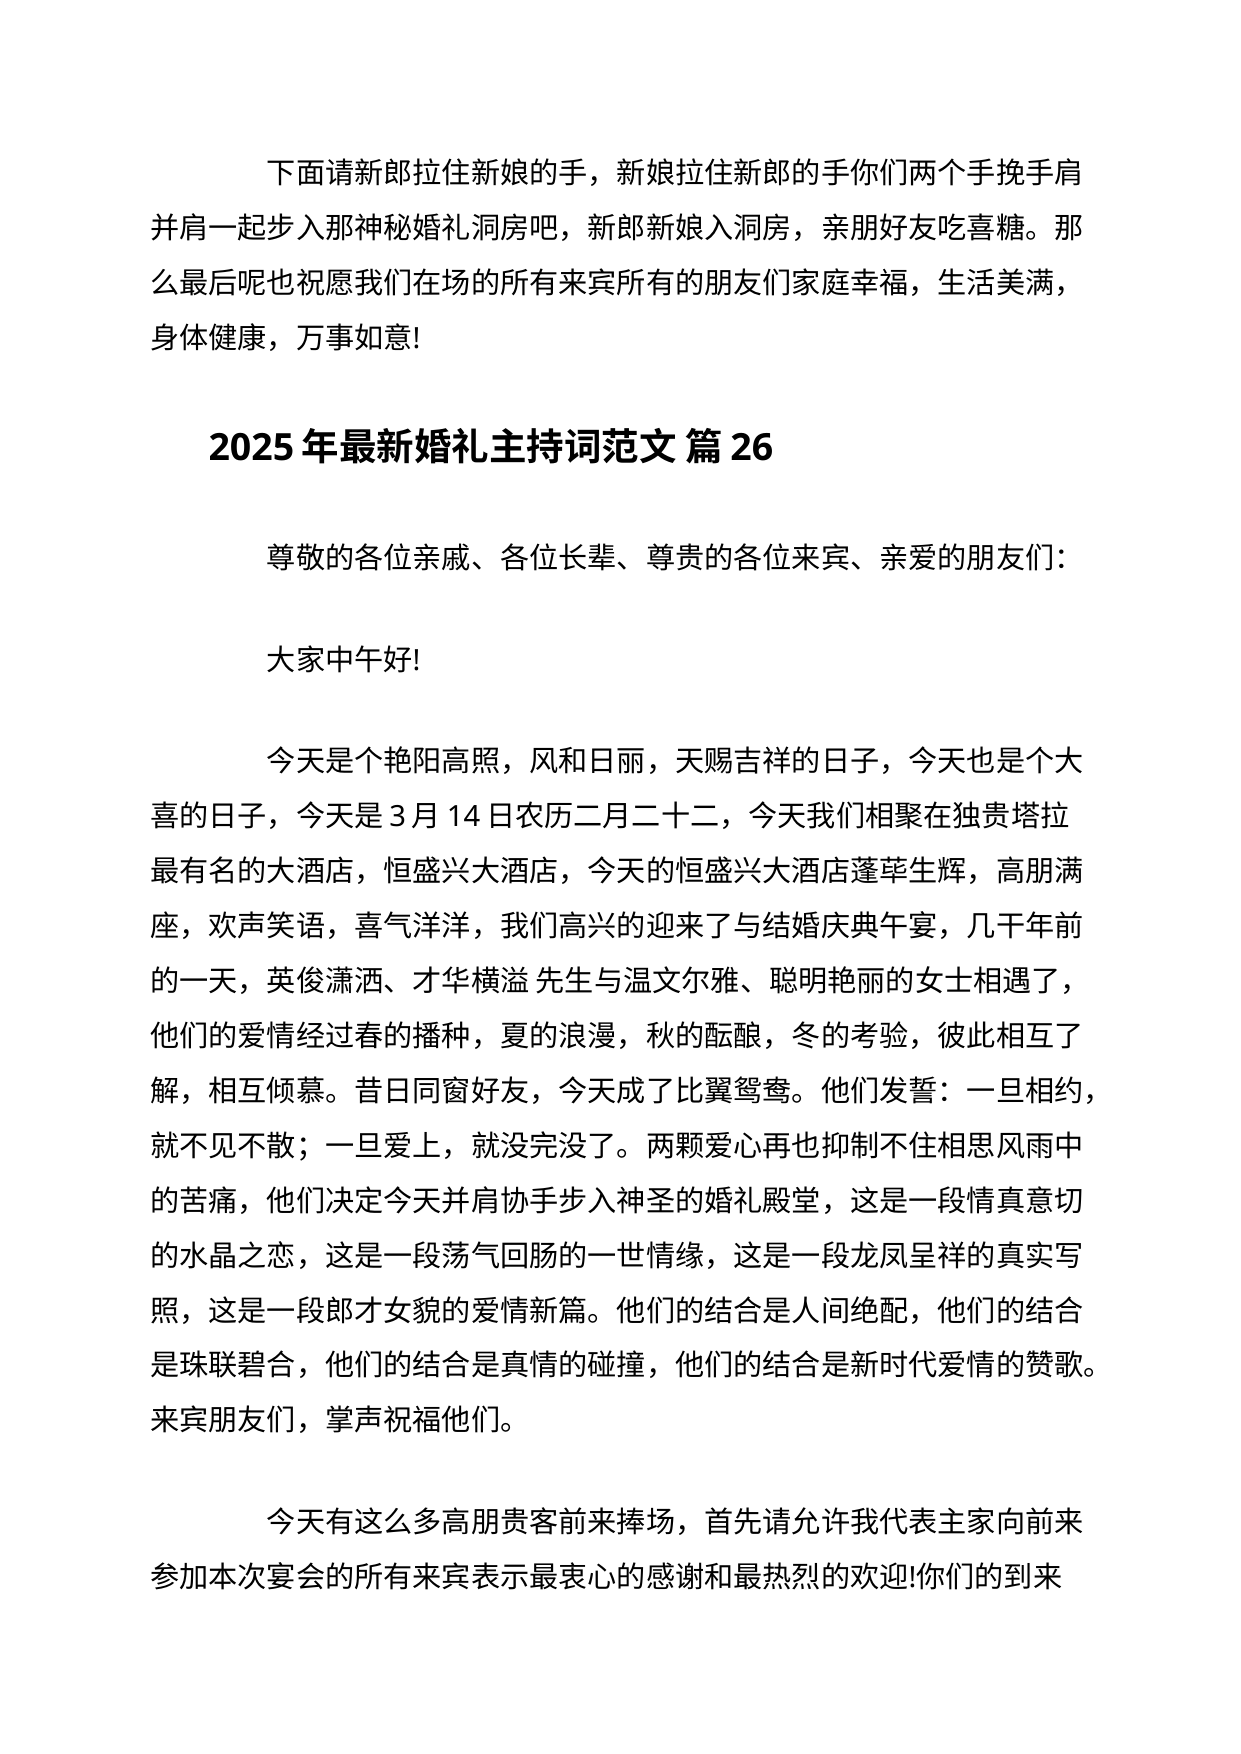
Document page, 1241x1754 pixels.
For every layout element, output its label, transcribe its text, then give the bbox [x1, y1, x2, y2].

text 下面请新郎拉住新娘的手，新娘拉住新郎的手你们两个手挽手肩并肩一起步入那神秘婚礼洞房吧，新郎新娘入洞房，亲朋好友吃喜糖。那么最后呢也祝愿我们在场的所有来宾所有的朋友们家庭幸福，生活美满，身体健康，万事如意! [150, 150, 1090, 357]
text 大家中午好! [150, 636, 1090, 678]
text 今天是个艳阳高照，风和日丽，天赐吉祥的日子，今天也是个大喜的日子，今天是3月14日农历二月二十二，今天我们相聚在独贵塔拉最有名的大酒店，恒盛兴大酒店，今天的恒盛兴大酒店蓬荜生辉，高朋满座，欢声笑语，喜气洋洋，我们高兴的迎来了与结婚庆典午宴，几干年前的一天，英俊潇洒、才华横溢 先生与温文尔雅、聪明艳丽的女士相遇了，他们的爱情经过春的播种，夏的浪漫，秋的酝酿，冬的考验，彼此相互了解，相互倾慕。昔日同窗好友，今天成了比翼鸳鸯。他们发誓：一旦相约，就不见不散；一旦爱上，就没完没了。两颗爱心再也抑制不住相思风雨中的苦痛，他们决定今天并肩协手步入神圣的婚礼殿堂，这是一段情真意切的水晶之恋，这是一段荡气回肠的一世情缘，这是一段龙凤呈祥的真实写照，这是一段郎才女貌的爱情新篇。他们的结合是人间绝配，他们的结合是珠联碧合，他们的结合是真情的碰撞，他们的结合是新时代爱情的赞歌。来宾朋友们，掌声祝福他们。 [150, 738, 1090, 1439]
text 尊敬的各位亲戚、各位长辈、尊贵的各位来宾、亲爱的朋友们： [150, 534, 1090, 577]
text 2025年最新婚礼主持词范文 篇26 [150, 417, 1090, 471]
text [150, 1499, 1090, 1596]
